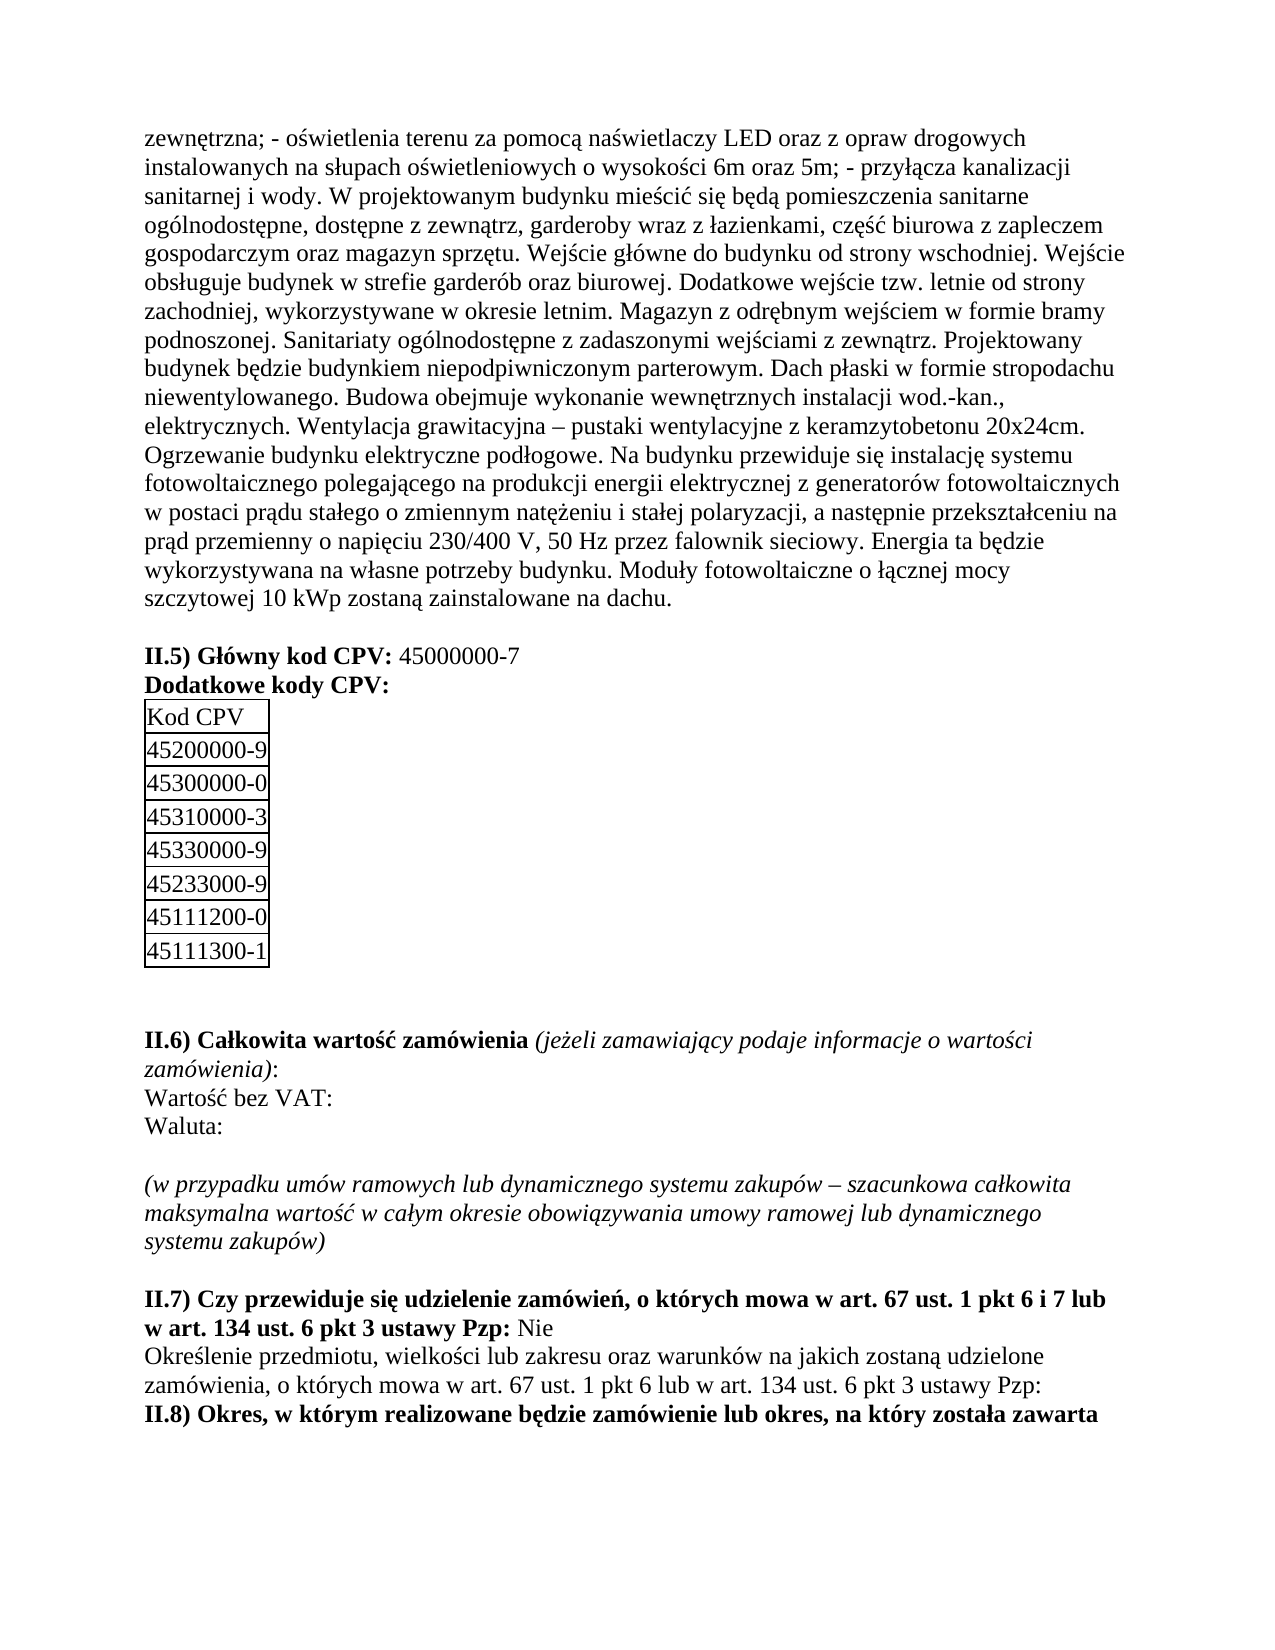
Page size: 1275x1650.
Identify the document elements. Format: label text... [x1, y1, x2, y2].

table_cell 45200000-9 [146, 734, 268, 765]
table_cell 45310000-3 [146, 801, 268, 832]
table_cell 45111200-0 [146, 901, 268, 933]
table_header Kod CPV [146, 700, 268, 732]
table_cell 45330000-9 [146, 834, 268, 866]
text II.6) Całkowita wartość zamówienia (jeżeli zamawiający podaje informacje o wartości zamówienia): Wartość bez VAT: Waluta: [144, 968, 1127, 1140]
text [144, 123, 1127, 698]
table_cell 45300000-0 [146, 767, 268, 799]
table_cell 45233000-9 [146, 867, 268, 899]
table_cell 45111300-1 [146, 934, 268, 966]
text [144, 1255, 1127, 1428]
text (w przypadku umów ramowych lub dynamicznego systemu zakupów – szacunkowa całkowita maksymalna wartość w całym okresie obowiązywania umowy ramowej lub dynamicznego systemu zakupów) [144, 1140, 1127, 1255]
